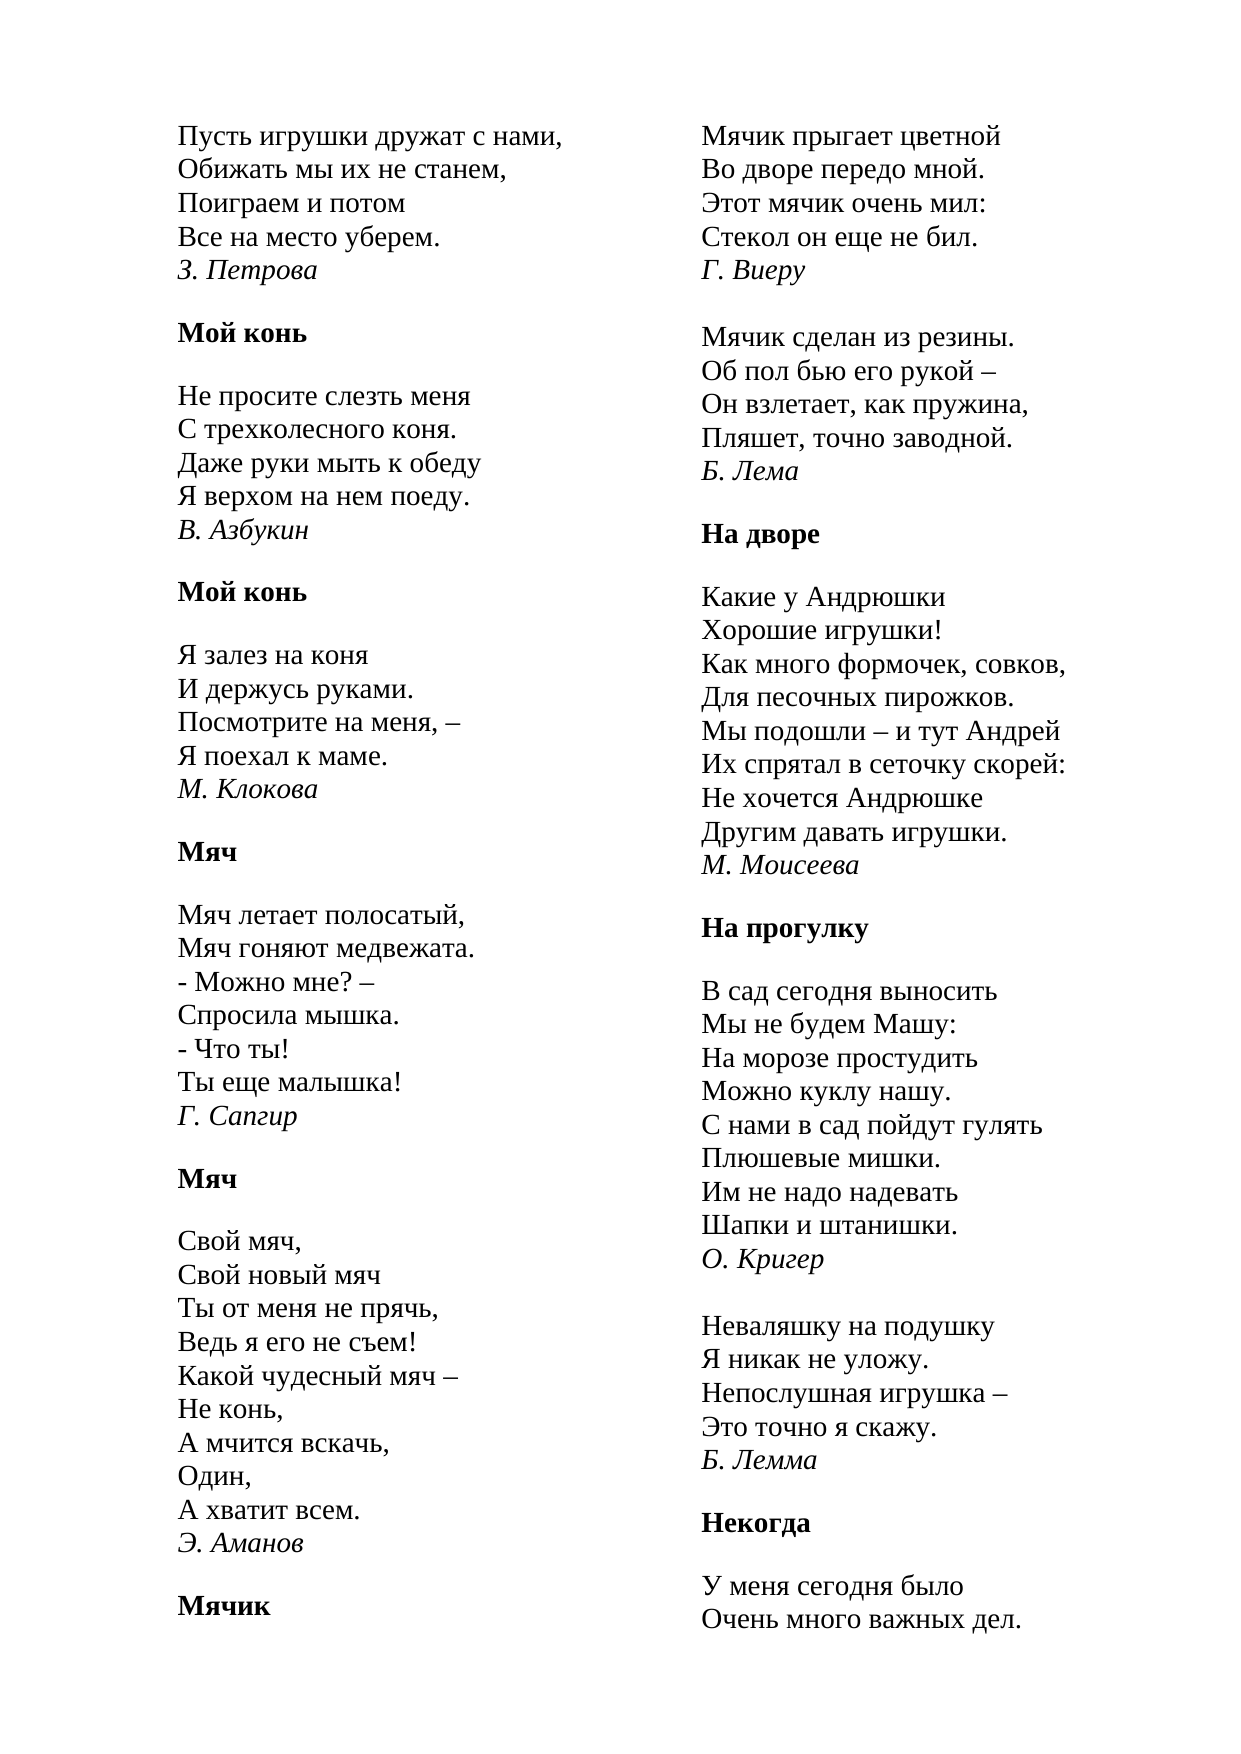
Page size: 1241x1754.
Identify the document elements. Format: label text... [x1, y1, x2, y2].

text На прогулку [701, 910, 1152, 943]
text Какие у Андрюшки Хорошие игрушки! Как много формочек, совков, Для песочных пирожков. Мы подошли – и тут Андрей Их спрятал в сеточку скорей: Не хочется Андрюшке Другим давать игрушки. М. Моисеева [701, 579, 1152, 881]
text Мяч летает полосатый, Мяч гоняют медвежата. - Можно мне? – Спросила мышка. - Что ты! Ты еще малышка! Г. Сапгир [177, 897, 627, 1132]
text Я залез на коня И держусь руками. Посмотрите на меня, – Я поехал к маме. М. Клокова [177, 637, 627, 805]
text Мой конь [177, 574, 627, 608]
text Мячик [177, 1588, 627, 1622]
text Мой конь [177, 315, 627, 348]
text Мяч [177, 834, 627, 868]
text В сад сегодня выносить Мы не будем Машу: На морозе простудить Можно куклу нашу. С нами в сад пойдут гулять Плюшевые мишки. Им не надо надевать Шапки и штанишки. О. Кригер Неваляшку на подушку Я никак не уложу. Непослушная игрушка – Это точно я скажу. Б. Лемма [701, 973, 1152, 1476]
text Свой мяч, Свой новый мяч Ты от меня не прячь, Ведь я его не съем! Какой чудесный мяч – Не конь, А мчится вскачь, Один, А хватит всем. Э. Аманов [177, 1223, 627, 1559]
text Мяч [177, 1161, 627, 1194]
text Некогда [701, 1505, 1152, 1538]
text На дворе [701, 516, 1152, 550]
text Не просите слезть меня С трехколесного коня. Даже руки мыть к обеду Я верхом на нем поеду. В. Азбукин [177, 378, 627, 545]
text Мячик прыгает цветной Во дворе передо мной. Этот мячик очень мил: Стекол он еще не бил. Г. Виеру Мячик сделан из резины. Об пол бью его рукой – Он взлетает, как пружина, Пляшет, точно заводной. Б. Лема [701, 118, 1152, 487]
